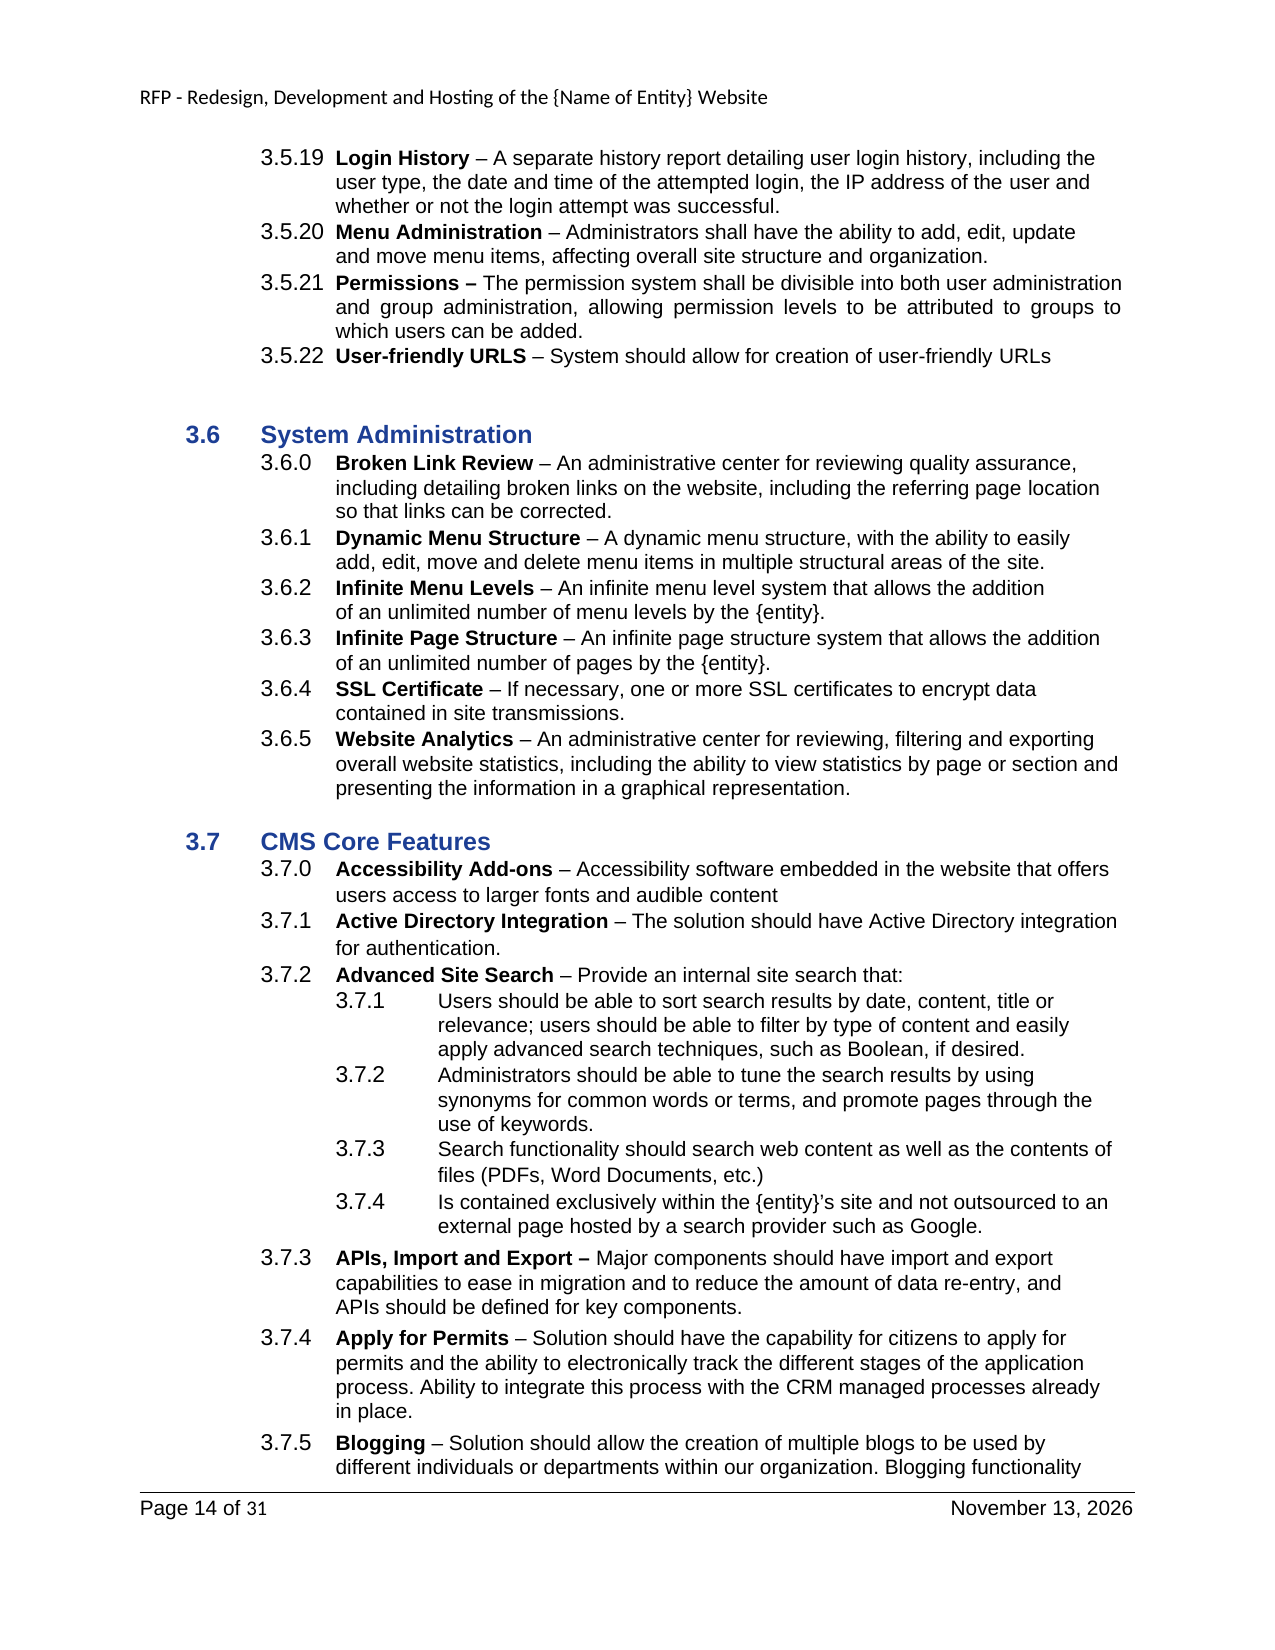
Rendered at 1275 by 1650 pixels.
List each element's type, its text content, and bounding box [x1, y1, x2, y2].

list Menu Administration – Administrators shall have the ability to add, edit, update and move menu items, affecting overall site structure and organization. [260, 218, 1108, 268]
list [260, 1428, 1107, 1479]
list Infinite Menu Levels – An infinite menu level system that allows the addition of an unlimited number of menu levels by the {entity}. [260, 574, 1067, 624]
list Dynamic Menu Structure – A dynamic menu structure, with the ability to easily add, edit, move and delete menu items in multiple structural areas of the site. [260, 523, 1096, 574]
list Search functionality should search web content as well as the contents of files (PDFs, Word Documents, etc.) [335, 1135, 1135, 1188]
subtitle CMS Core Features [185, 827, 1135, 855]
list Active Directory Integration – The solution should have Active Directory integration for authentication. [260, 908, 1135, 961]
list SSL Certificate – If necessary, one or more SSL certificates to encrypt data contained in site transmissions. [260, 674, 1089, 725]
list Permissions – The permission system shall be divisible into both user administration and group administration, allowing permission levels to be attributed to groups to which users can be added. [260, 268, 1123, 343]
list Accessibility Add-ons – Accessibility software embedded in the website that offers users access to larger fonts and audible content [260, 855, 1135, 908]
list Infinite Page Structure – An infinite page structure system that allows the addition of an unlimited number of pages by the {entity}. [260, 624, 1103, 674]
list APIs, Import and Export – Major components should have import and export capabilities to ease in migration and to reduce the amount of data re-entry, and APIs should be defined for key components. [260, 1244, 1107, 1318]
list Is contained exclusively within the {entity}’s site and not outsourced to an external page hosted by a search provider such as Google. [335, 1188, 1111, 1238]
list Advanced Site Search – Provide an internal site search that: [260, 961, 1111, 987]
list Apply for Permits – Solution should have the capability for citizens to apply for permits and the ability to electronically track the different stages of the application process. Ability to integrate this process with the CRM managed processes already in place. [260, 1324, 1107, 1423]
list User-friendly URLS – System should allow for creation of user-friendly URLs [260, 343, 1135, 369]
list Broken Link Review – An administrative center for reviewing quality assurance, including detailing broken links on the website, including the referring page location so that links can be corrected. [260, 449, 1119, 523]
list Login History – A separate history report detailing user login history, including the user type, the date and time of the attempted login, the IP address of the user and whether or not the login attempt was successful. [260, 144, 1110, 218]
list Users should be able to sort search results by date, content, title or relevance; users should be able to filter by type of content and easily apply advanced search techniques, such as Boolean, if desired. [335, 987, 1111, 1061]
list Website Analytics – An administrative center for reviewing, filtering and exporting overall website statistics, including the ability to view statistics by page or section and presenting the information in a graphical representation. [260, 725, 1120, 799]
list Administrators should be able to tune the search results by using synonyms for common words or terms, and promote pages through the use of keywords. [335, 1061, 1111, 1135]
subtitle System Administration [185, 420, 1135, 449]
